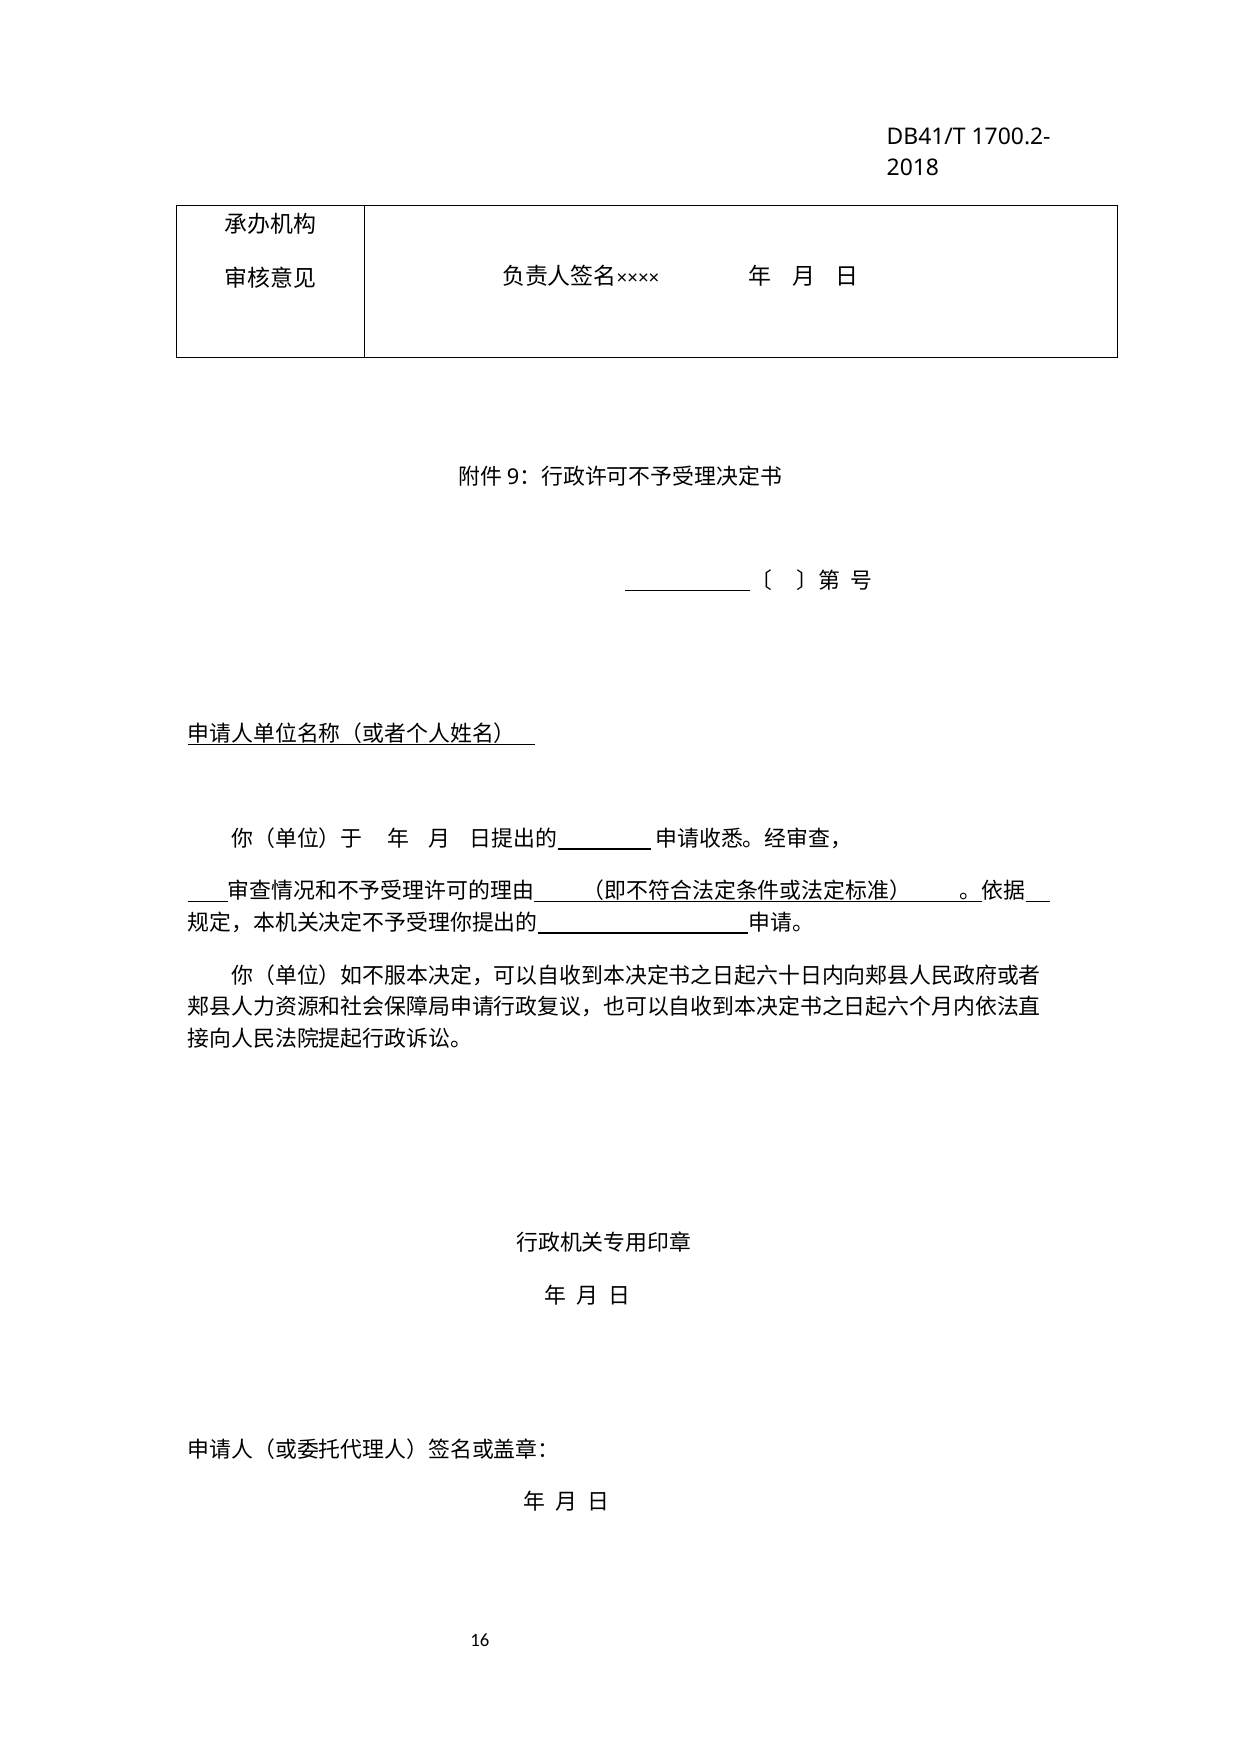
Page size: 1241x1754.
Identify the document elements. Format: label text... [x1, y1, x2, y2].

text 行政机关专用印章 [187, 1225, 1053, 1257]
text 申请人（或委托代理人）签名或盖章： [187, 1432, 1053, 1463]
text 你（单位）于 年 月 日提出的 申请收悉。经审查， [187, 821, 1053, 853]
text 年 月 日 [187, 1484, 1053, 1516]
text 年 月 日 [187, 1278, 1053, 1309]
text 审查情况和不予受理许可的理由 （即不符合法定条件或法定标准） 。依据 规定，本机关决定不予受理你提出的 申请。 [187, 873, 1053, 937]
text 〔 〕第 号 [187, 563, 1053, 594]
text 你（单位）如不服本决定，可以自收到本决定书之日起六十日内向郏县人民政府或者郏县人力资源和社会保障局申请行政复议，也可以自收到本决定书之日起六个月内依法直接向人民法院提起行政诉讼。 [187, 958, 1053, 1053]
table_cell 负责人签名×××× 年 月 日 [365, 206, 1117, 357]
text 申请人单位名称（或者个人姓名） [187, 716, 1053, 748]
table_cell 承办机构 审核意见 [177, 206, 364, 357]
text 附件9：行政许可不予受理决定书 [187, 459, 1053, 491]
